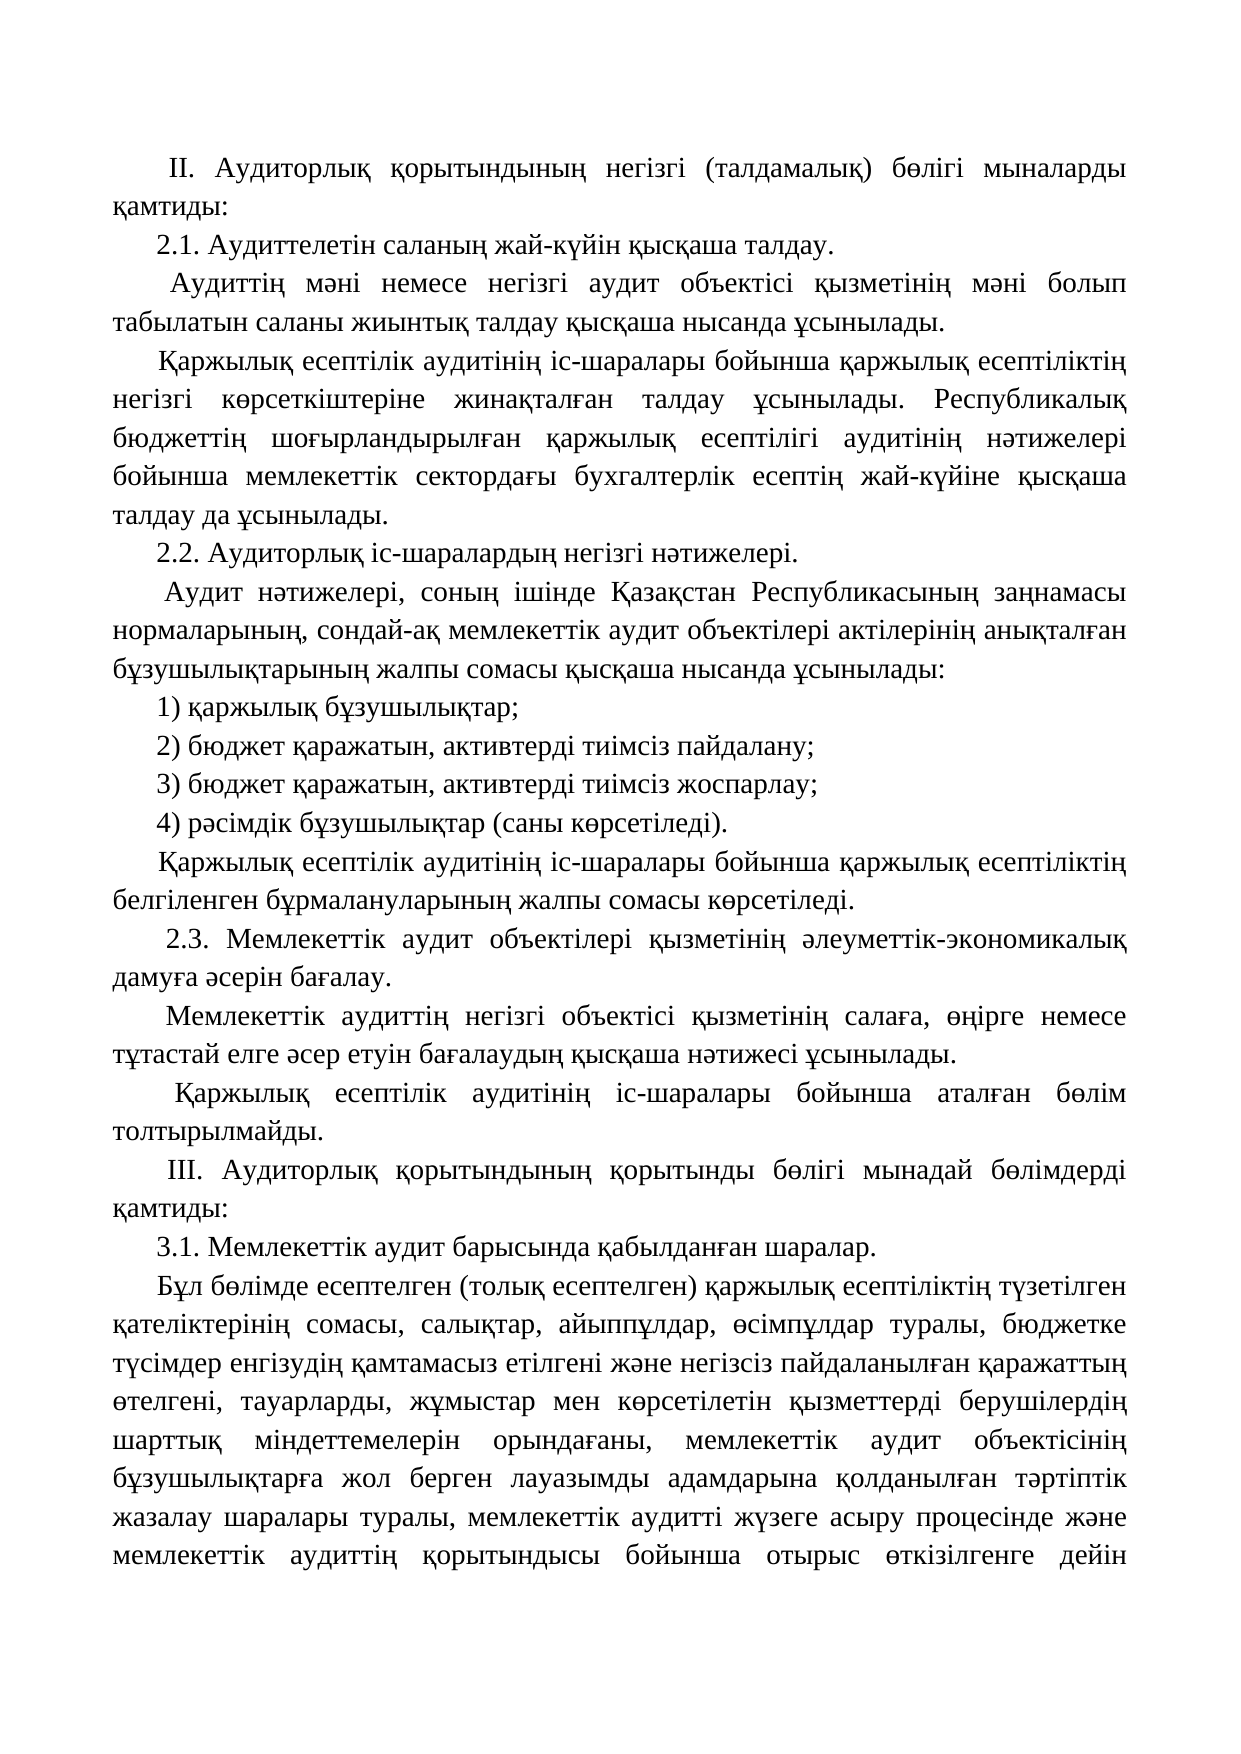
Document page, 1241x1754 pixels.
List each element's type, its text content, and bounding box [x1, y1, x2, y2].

text 2.1. Аудиттелетін саланың жай-күйін қысқаша талдау. [112, 227, 1128, 261]
text III. Аудиторлық қорытындының қорытынды бөлігі мынадай бөлімдерді қамтиды: [112, 1152, 1128, 1224]
text Қаржылық есептілік аудитінің іс-шаралары бойынша қаржылық есептіліктің белгіленген бұрмалануларының жалпы сомасы көрсетіледі. [112, 844, 1128, 916]
text Қаржылық есептілік аудитінің іс-шаралары бойынша аталған бөлім толтырылмайды. [112, 1075, 1128, 1147]
text Аудит нәтижелері, соның ішінде Қазақстан Республикасының заңнамасы нормаларының, сондай-ақ мемлекеттік аудит объектілері актілерінің анықталған бұзушылықтарының жалпы сомасы қысқаша нысанда ұсынылады: [112, 574, 1128, 684]
text 3.1. Мемлекеттік аудит барысында қабылданған шаралар. [112, 1229, 1128, 1263]
text II. Аудиторлық қорытындының негізгі (талдамалық) бөлігі мыналарды қамтиды: [112, 150, 1128, 222]
text 3) бюджет қаражатын, активтерді тиімсіз жоспарлау; [112, 767, 1128, 800]
text 1) қаржылық бұзушылықтар; [112, 689, 1128, 723]
text 2) бюджет қаражатын, активтерді тиімсіз пайдалану; [112, 728, 1128, 762]
text 2.2. Аудиторлық іс-шаралардың негізгі нәтижелері. [112, 535, 1128, 569]
text Қаржылық есептілік аудитінің іс-шаралары бойынша қаржылық есептіліктің негізгі көрсеткіштеріне жинақталған талдау ұсынылады. Республикалық бюджеттің шоғырландырылған қаржылық есептілігі аудитінің нәтижелері бойынша мемлекеттік сектордағы бухгалтерлік есептің жай-күйіне қысқаша талдау да ұсынылады. [112, 343, 1128, 530]
text 4) рәсімдік бұзушылықтар (саны көрсетіледі). [112, 805, 1128, 839]
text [112, 1268, 1128, 1571]
text 2.3. Мемлекеттік аудит объектілері қызметінің әлеуметтік-экономикалық дамуға әсерін бағалау. [112, 921, 1128, 993]
text Мемлекеттік аудиттің негізгі объектісі қызметінің салаға, өңірге немесе тұтастай елге әсер етуін бағалаудың қысқаша нәтижесі ұсынылады. [112, 998, 1128, 1070]
text Аудиттің мәні немесе негізгі аудит объектісі қызметінің мәні болып табылатын саланы жиынтық талдау қысқаша нысанда ұсынылады. [112, 266, 1128, 338]
